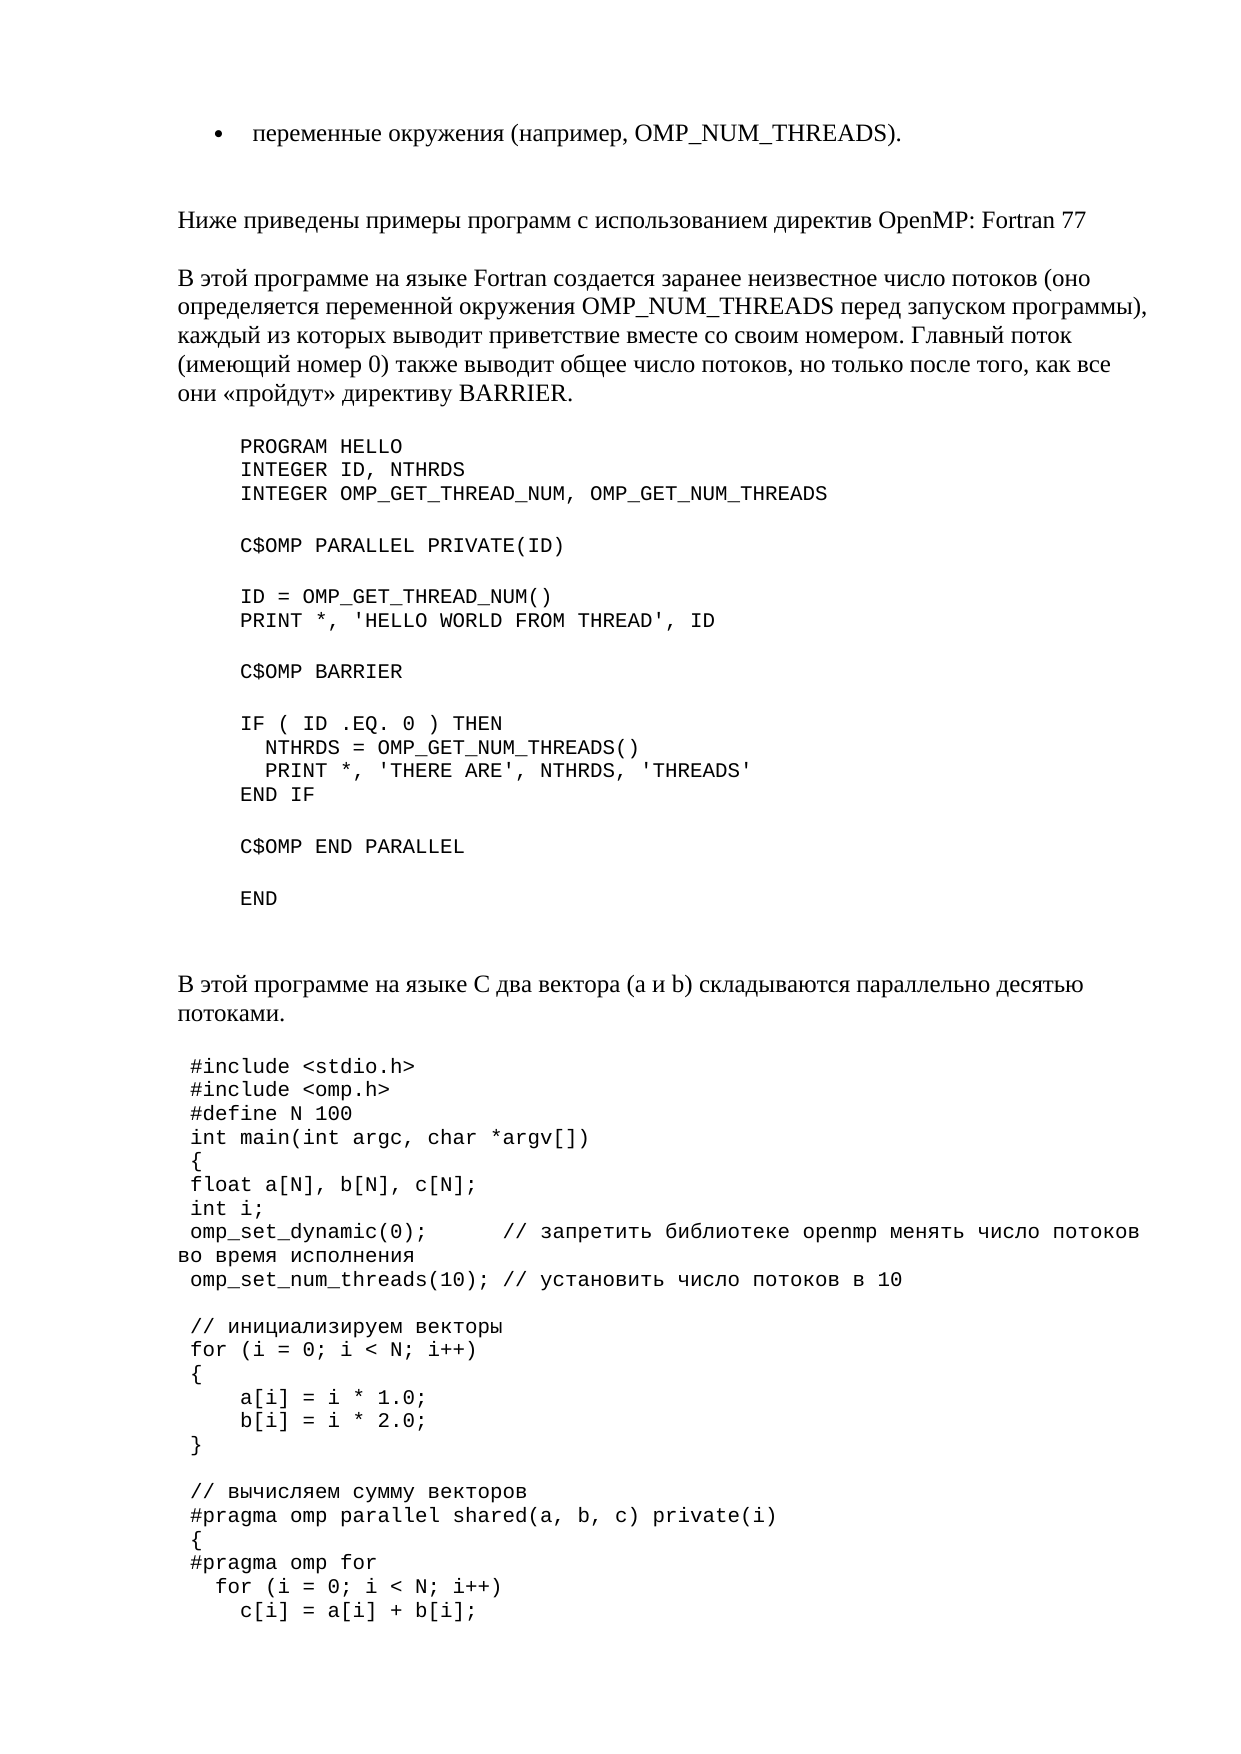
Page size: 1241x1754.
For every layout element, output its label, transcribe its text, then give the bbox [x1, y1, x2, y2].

text { [177, 1529, 1152, 1552]
text INTEGER OMP_GET_THREAD_NUM, OMP_GET_NUM_THREADS [177, 483, 1152, 507]
text #pragma omp for [177, 1552, 1152, 1576]
text // вычисляем сумму векторов [177, 1481, 1152, 1505]
text #pragma omp parallel shared(a, b, c) private(i) [177, 1505, 1152, 1529]
text c[i] = a[i] + b[i]; [177, 1599, 1152, 1623]
text ID = OMP_GET_THREAD_NUM() [177, 586, 1152, 610]
text END [177, 887, 1152, 911]
text a[i] = i * 1.0; [177, 1387, 1152, 1410]
text #include <stdio.h> [177, 1056, 1152, 1079]
text IF ( ID .EQ. 0 ) THEN [177, 713, 1152, 737]
text omp_set_num_threads(10); // установить число потоков в 10 [177, 1268, 1152, 1292]
text C$OMP BARRIER [177, 662, 1152, 685]
text } [177, 1434, 1152, 1458]
text // инициализируем векторы [177, 1316, 1152, 1339]
text float a[N], b[N], c[N]; [177, 1174, 1152, 1198]
text END IF [177, 784, 1152, 808]
list переменные окружения (например, OMP_NUM_THREADS). [215, 118, 1152, 147]
text C$OMP END PARALLEL [177, 836, 1152, 859]
text В этой программе на языке Fortran создается заранее неизвестное число потоков (оно определяется переменной окружения OMP_NUM_THREADS перед запуском программы), каждый из которых выводит приветствие вместе со своим номером. Главный поток (имеющий номер 0) также выводит общее число потоков, но только после того, как все они «пройдут» директиву BARRIER. [177, 263, 1152, 406]
text { [177, 1150, 1152, 1174]
text В этой программе на языке С два вектора (a и b) складываются параллельно десятью потоками. [177, 940, 1152, 1027]
text { [177, 1363, 1152, 1387]
text b[i] = i * 2.0; [177, 1410, 1152, 1434]
text int i; [177, 1198, 1152, 1221]
text for (i = 0; i < N; i++) [177, 1576, 1152, 1599]
text PRINT *, 'THERE ARE', NTHRDS, 'THREADS' [177, 761, 1152, 784]
text for (i = 0; i < N; i++) [177, 1339, 1152, 1363]
text #define N 100 [177, 1103, 1152, 1127]
text omp_set_dynamic(0); // запретить библиотеке openmp менять число потоков во время исполнения [177, 1221, 1152, 1268]
text NTHRDS = OMP_GET_NUM_THREADS() [177, 737, 1152, 761]
text int main(int argc, char *argv[]) [177, 1127, 1152, 1150]
text PRINT *, 'HELLO WORLD FROM THREAD', ID [177, 610, 1152, 633]
text PROGRAM HELLO [177, 436, 1152, 459]
text Ниже приведены примеры программ с использованием директив OpenMP: Fortran 77 [177, 176, 1152, 233]
text INTEGER ID, NTHRDS [177, 459, 1152, 483]
text #include <omp.h> [177, 1079, 1152, 1103]
text C$OMP PARALLEL PRIVATE(ID) [177, 534, 1152, 558]
